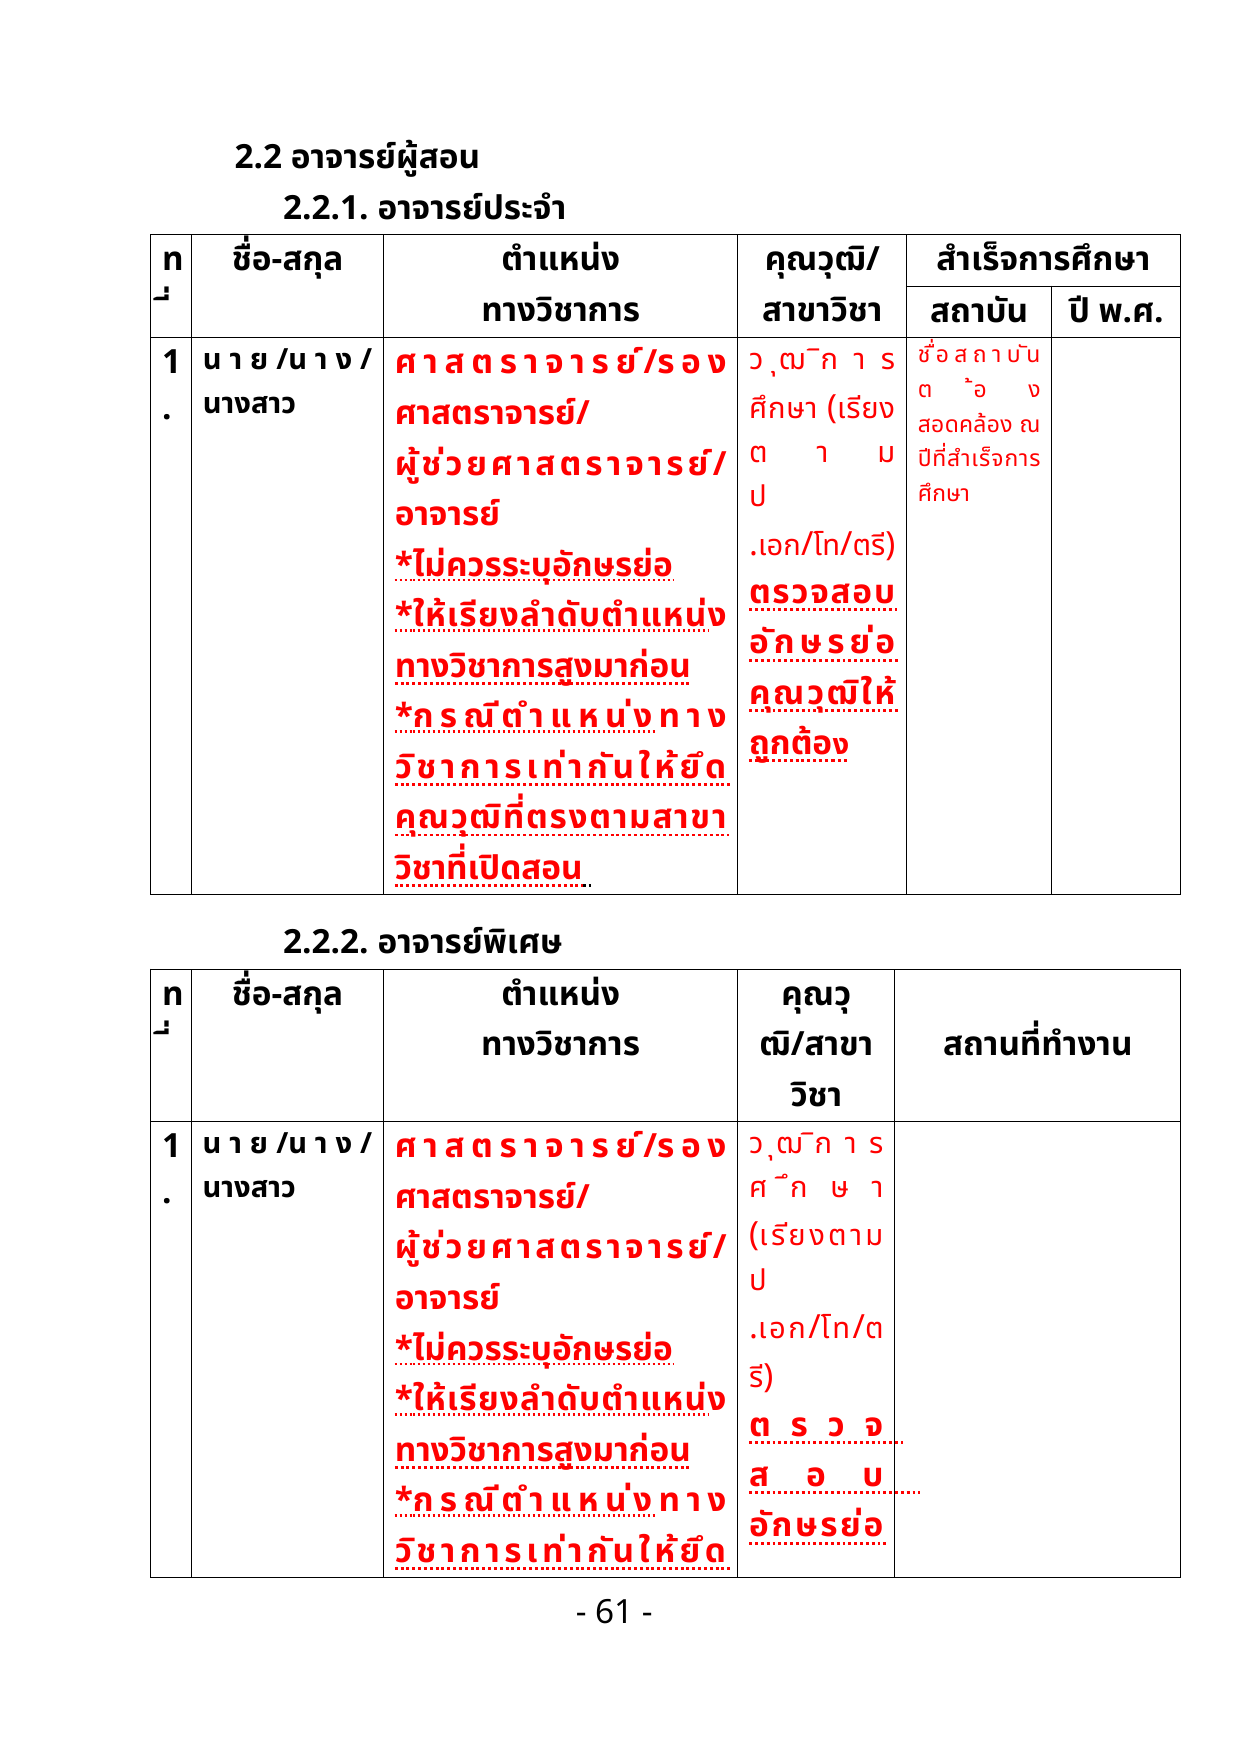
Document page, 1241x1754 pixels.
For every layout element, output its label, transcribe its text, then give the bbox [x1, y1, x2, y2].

table_cell [895, 1122, 1180, 1577]
table_header ชื่อ-สกุล [192, 235, 383, 337]
table_cell 1. [151, 1122, 191, 1577]
text 2.2.1. อาจารย์ประจำ [150, 183, 1078, 234]
table_header ที่ [151, 235, 191, 337]
table_cell ปี พ.ศ. [1052, 287, 1180, 337]
table_header ตำแหน่ง ทางวิชาการ [384, 235, 737, 337]
table_cell วุฒิการศึกษา (เรียงตาม ป.เอก/โท/ตรี) ตรวจสอบอักษรย่อคุณวุฒิให้ถูกต้อง [738, 338, 906, 894]
table_header สำเร็จการศึกษา [907, 235, 1180, 286]
table_header สถานที่ทำงาน [895, 970, 1180, 1121]
table_cell นาย/นาง/นางสาว [192, 338, 383, 894]
table_cell [1052, 338, 1180, 894]
text 2.2.2. อาจารย์พิเศษ [150, 918, 1078, 968]
table_cell นาย/นาง/นางสาว [192, 1122, 383, 1577]
text 2.2 อาจารย์ผู้สอน [150, 133, 1078, 183]
table_header คุณวุฒิ/สาขาวิชา [738, 235, 906, 337]
table_header คุณวุฒิ/สาขาวิชา [738, 970, 894, 1121]
table_header ชื่อ-สกุล [192, 970, 383, 1121]
table_cell สถาบัน [907, 287, 1051, 337]
table_header ที่ [151, 970, 191, 1121]
table_cell ชื่อสถาบันต้องสอดคล้อง ณ ปีที่สำเร็จการศึกษา [907, 338, 1051, 894]
table_cell 1. [151, 338, 191, 894]
table_cell วุฒิการศึกษา (เรียงตาม ป.เอก/โท/ตรี) ตรวจสอบอักษรย่อคุณวุฒิให้ถูกต้อง [738, 1122, 894, 1577]
table_header ตำแหน่ง ทางวิชาการ [384, 970, 737, 1121]
